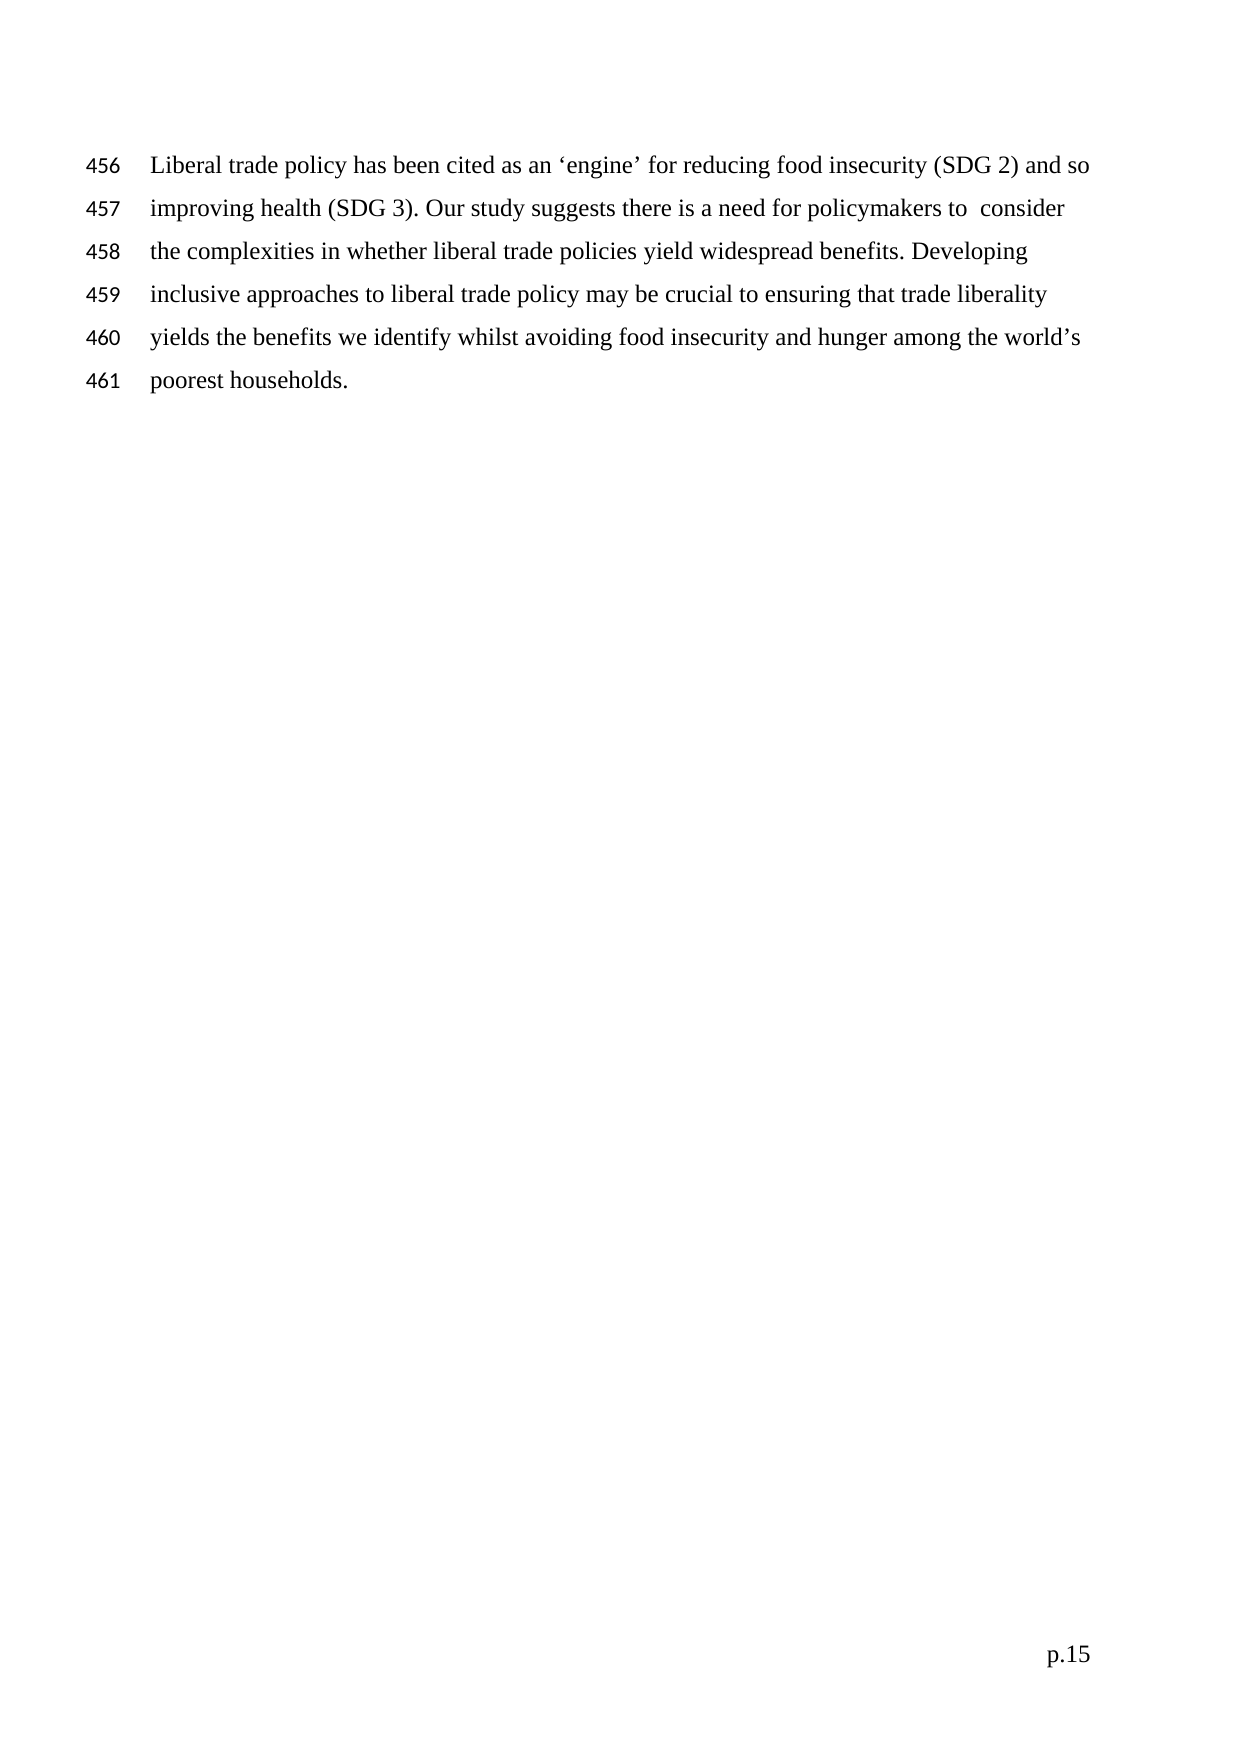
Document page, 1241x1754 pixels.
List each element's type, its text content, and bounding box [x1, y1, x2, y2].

text Liberal trade policy has been cited as an ‘engine’ for reducing food insecurity (SDG 2) and so improving health (SDG 3). Our study suggests there is a need for policymakers to consider the complexities in whether liberal trade policies yield widespread benefits. Developing inclusive approaches to liberal trade policy may be crucial to ensuring that trade liberality yields the benefits we identify whilst avoiding food insecurity and hunger among the world’s poorest households. [150, 150, 1090, 394]
